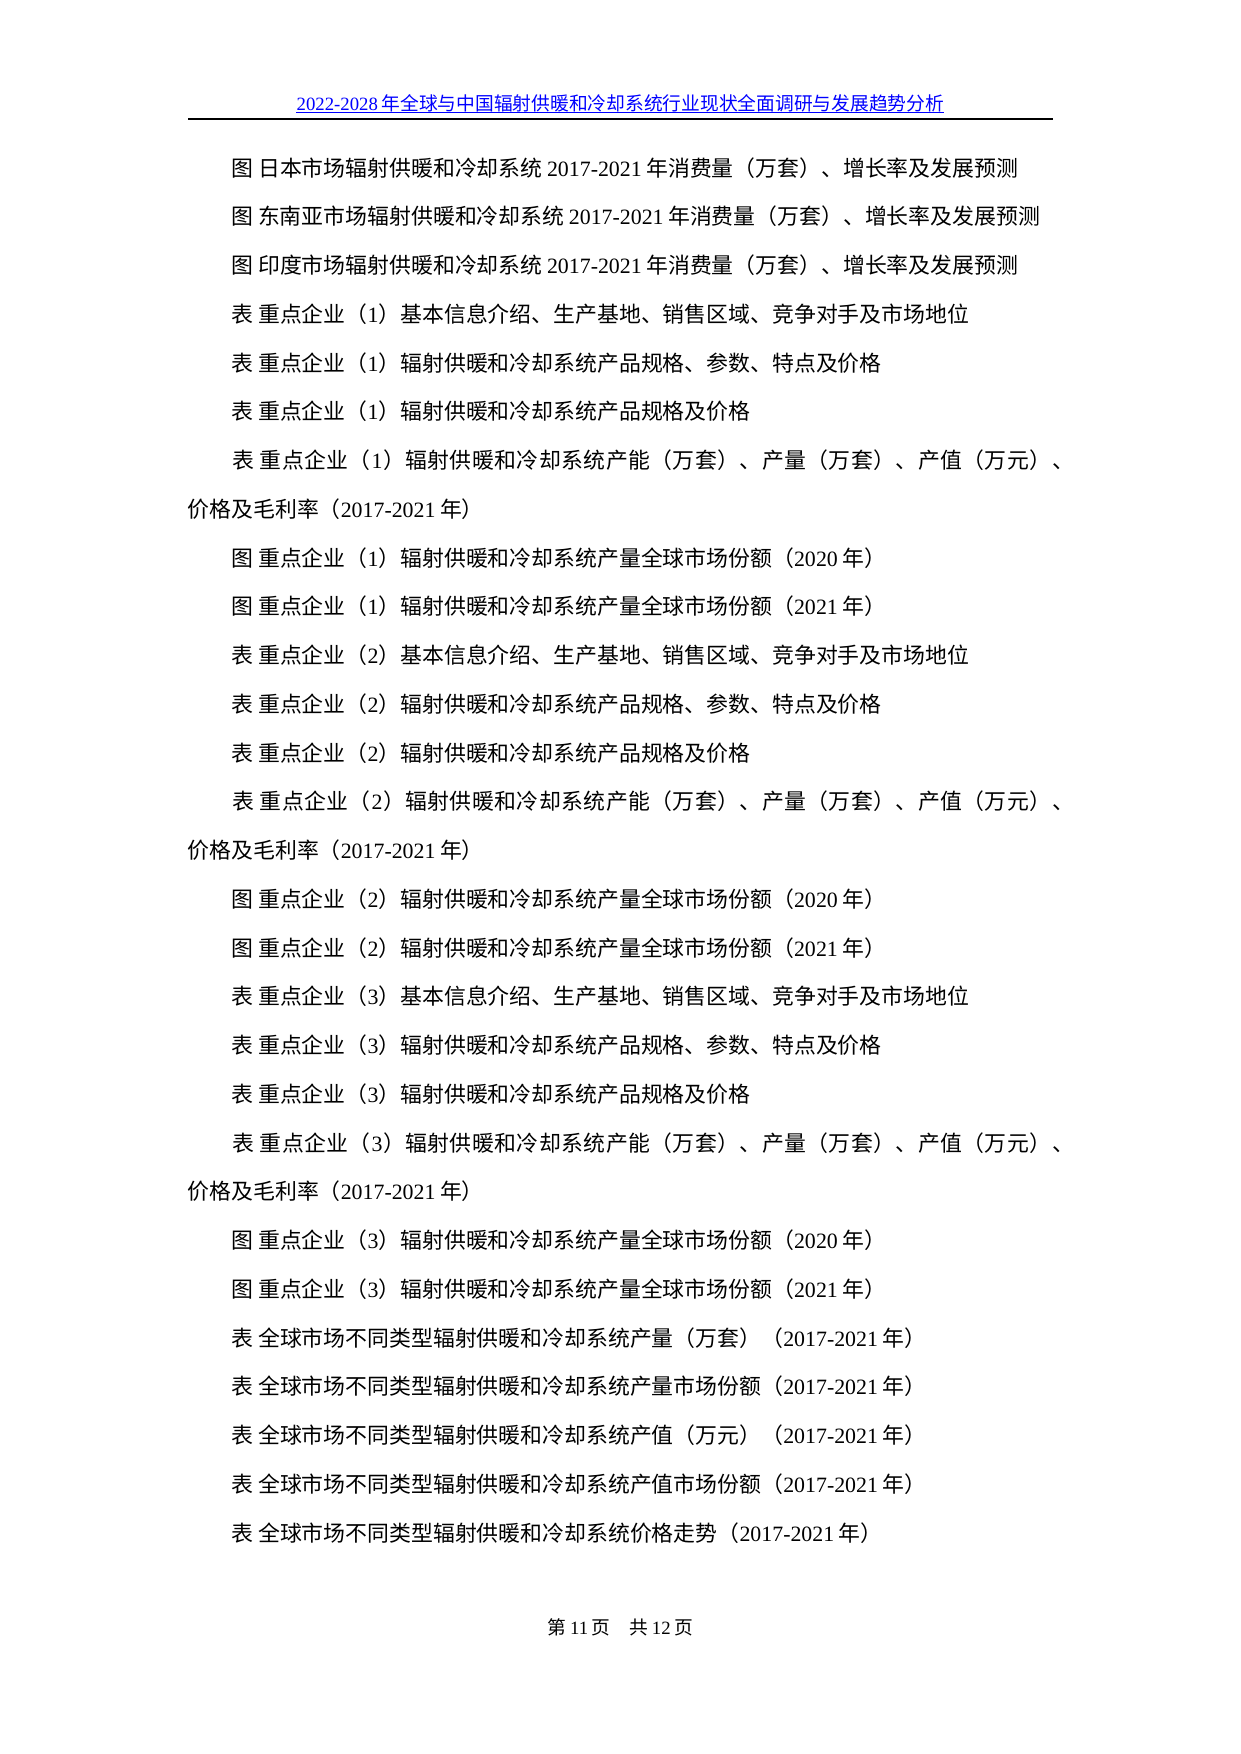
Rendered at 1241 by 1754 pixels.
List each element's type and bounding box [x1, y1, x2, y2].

text [187, 150, 1053, 1548]
